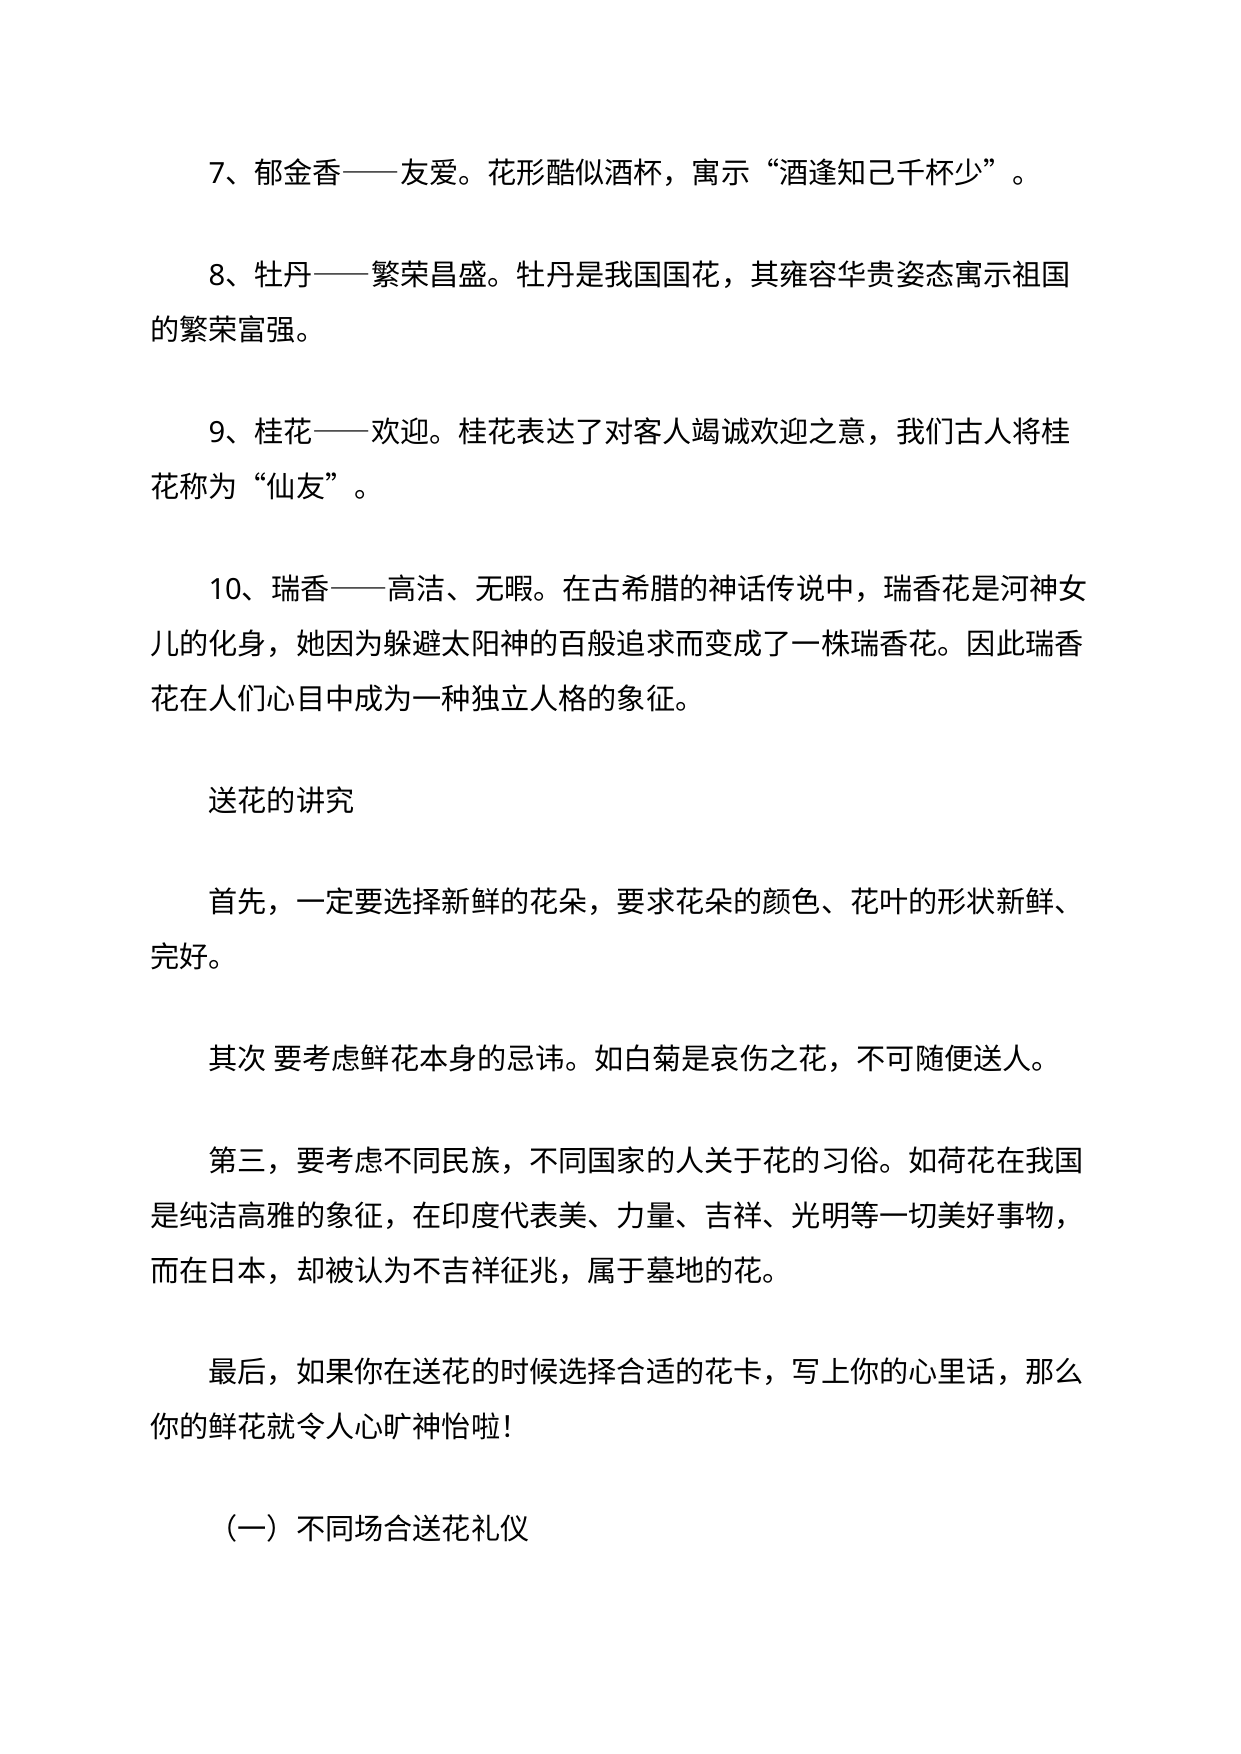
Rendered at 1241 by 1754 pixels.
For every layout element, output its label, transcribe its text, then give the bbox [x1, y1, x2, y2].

text （一）不同场合送花礼仪 [150, 1506, 1090, 1548]
text 最后，如果你在送花的时候选择合适的花卡，写上你的心里话，那么你的鲜花就令人心旷神怡啦！ [150, 1349, 1090, 1446]
text 9、桂花——欢迎。桂花表达了对客人竭诚欢迎之意，我们古人将桂花称为“仙友”。 [150, 409, 1090, 506]
text 其次 要考虑鲜花本身的忌讳。如白菊是哀伤之花，不可随便送人。 [150, 1036, 1090, 1078]
text 第三，要考虑不同民族，不同国家的人关于花的习俗。如荷花在我国是纯洁高雅的象征，在印度代表美、力量、吉祥、光明等一切美好事物，而在日本，却被认为不吉祥征兆，属于墓地的花。 [150, 1137, 1090, 1289]
text 送花的讲究 [150, 777, 1090, 819]
text 首先，一定要选择新鲜的花朵，要求花朵的颜色、花叶的形状新鲜、完好。 [150, 879, 1090, 976]
text 8、牡丹——繁荣昌盛。牡丹是我国国花，其雍容华贵姿态寓示祖国的繁荣富强。 [150, 252, 1090, 349]
text 10、瑞香——高洁、无暇。在古希腊的神话传说中，瑞香花是河神女儿的化身，她因为躲避太阳神的百般追求而变成了一株瑞香花。因此瑞香花在人们心目中成为一种独立人格的象征。 [150, 566, 1090, 718]
text 7、郁金香——友爱。花形酷似酒杯，寓示“酒逢知己千杯少”。 [150, 150, 1090, 192]
